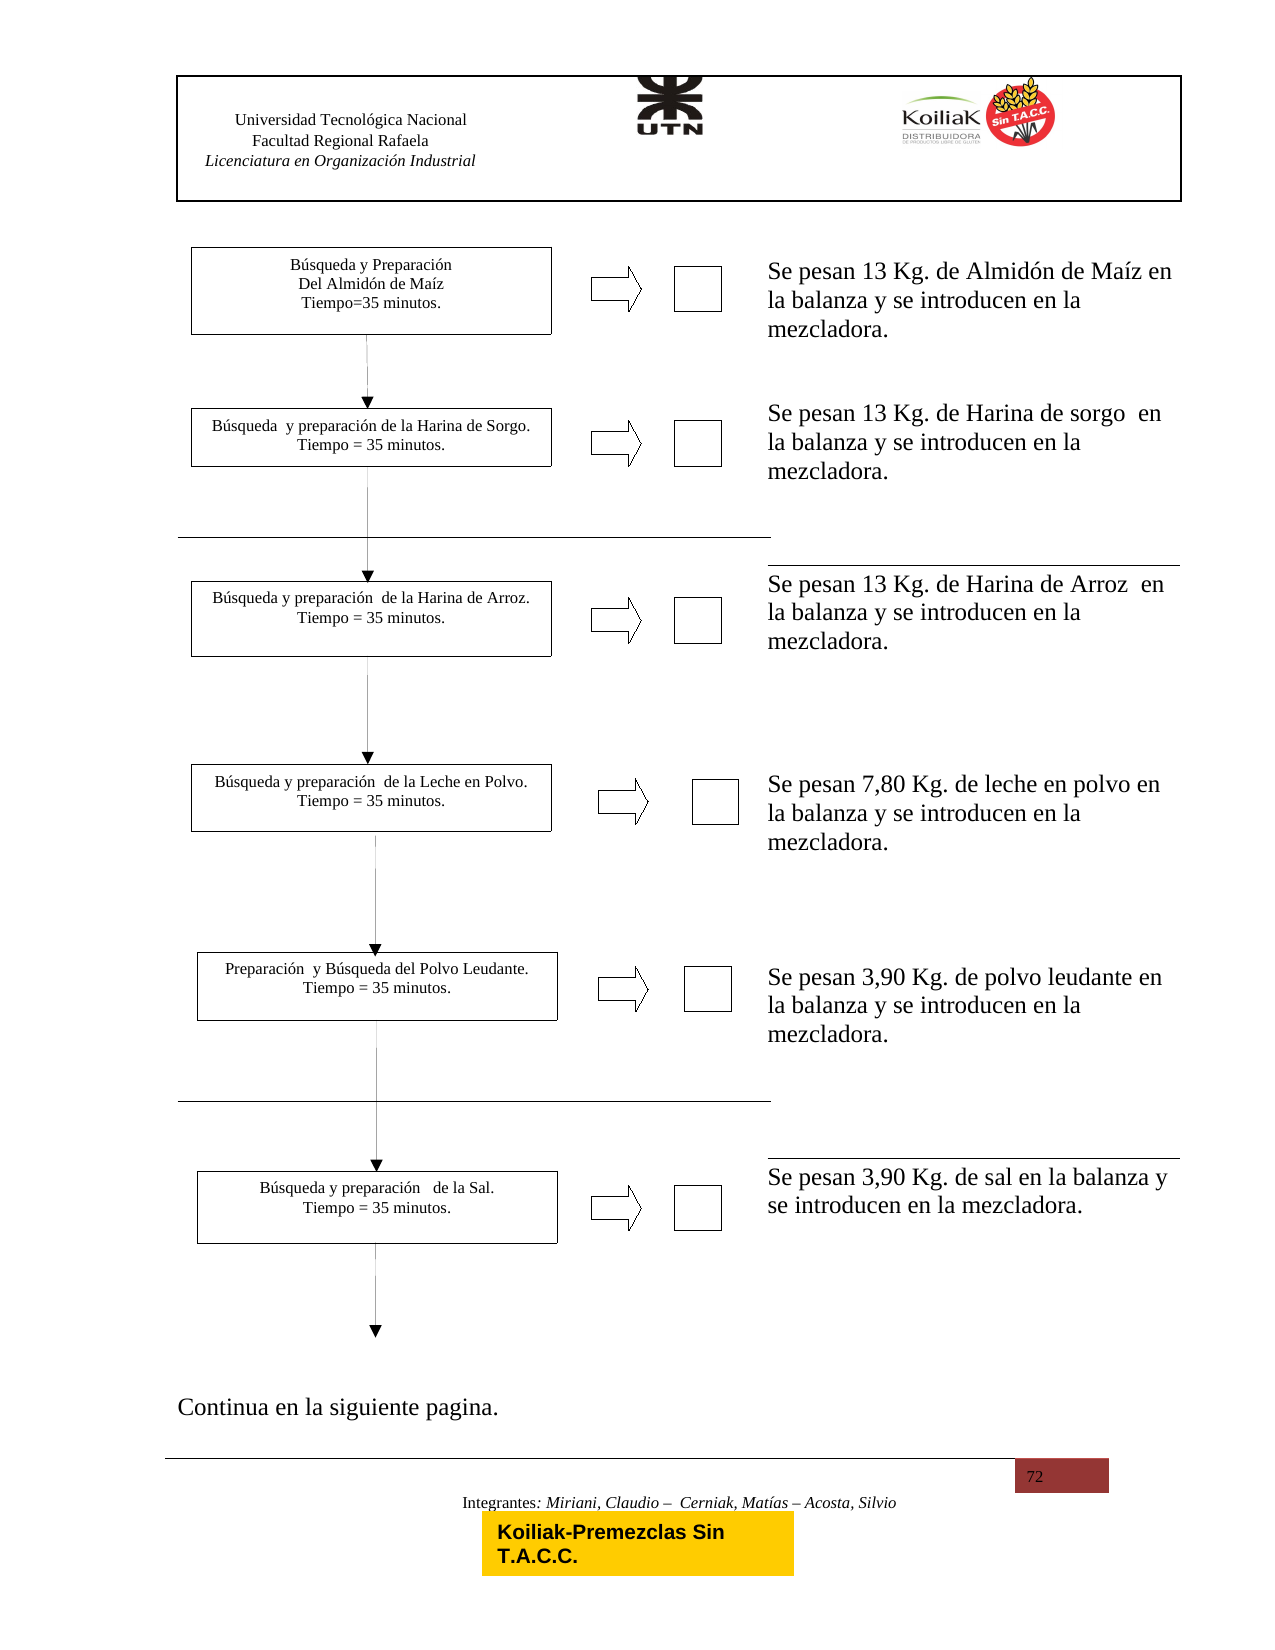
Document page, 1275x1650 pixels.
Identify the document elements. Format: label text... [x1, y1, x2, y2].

text Continua en la siguiente pagina. [177, 1392, 1181, 1420]
text Se pesan 13 Kg. de Harina de Arroz en la balanza y se introducen en la mezcladora. [767, 541, 1181, 655]
picture [635, 77, 703, 135]
text Se pesan 13 Kg. de Almidón de Maíz en la balanza y se introducen en la mezcladora. [767, 256, 1181, 342]
text Se pesan 13 Kg. de Harina de sorgo en la balanza y se introducen en la mezcladora. [767, 370, 1181, 485]
picture [902, 77, 1063, 149]
text Se pesan 3,90 Kg. de sal en la balanza y se introducen en la mezcladora. [767, 1134, 1181, 1219]
text Se pesan 7,80 Kg. de leche en polvo en la balanza y se introducen en la mezcladora. [767, 741, 1181, 856]
text Se pesan 3,90 Kg. de polvo leudante en la balanza y se introducen en la mezcladora. [767, 934, 1181, 1048]
